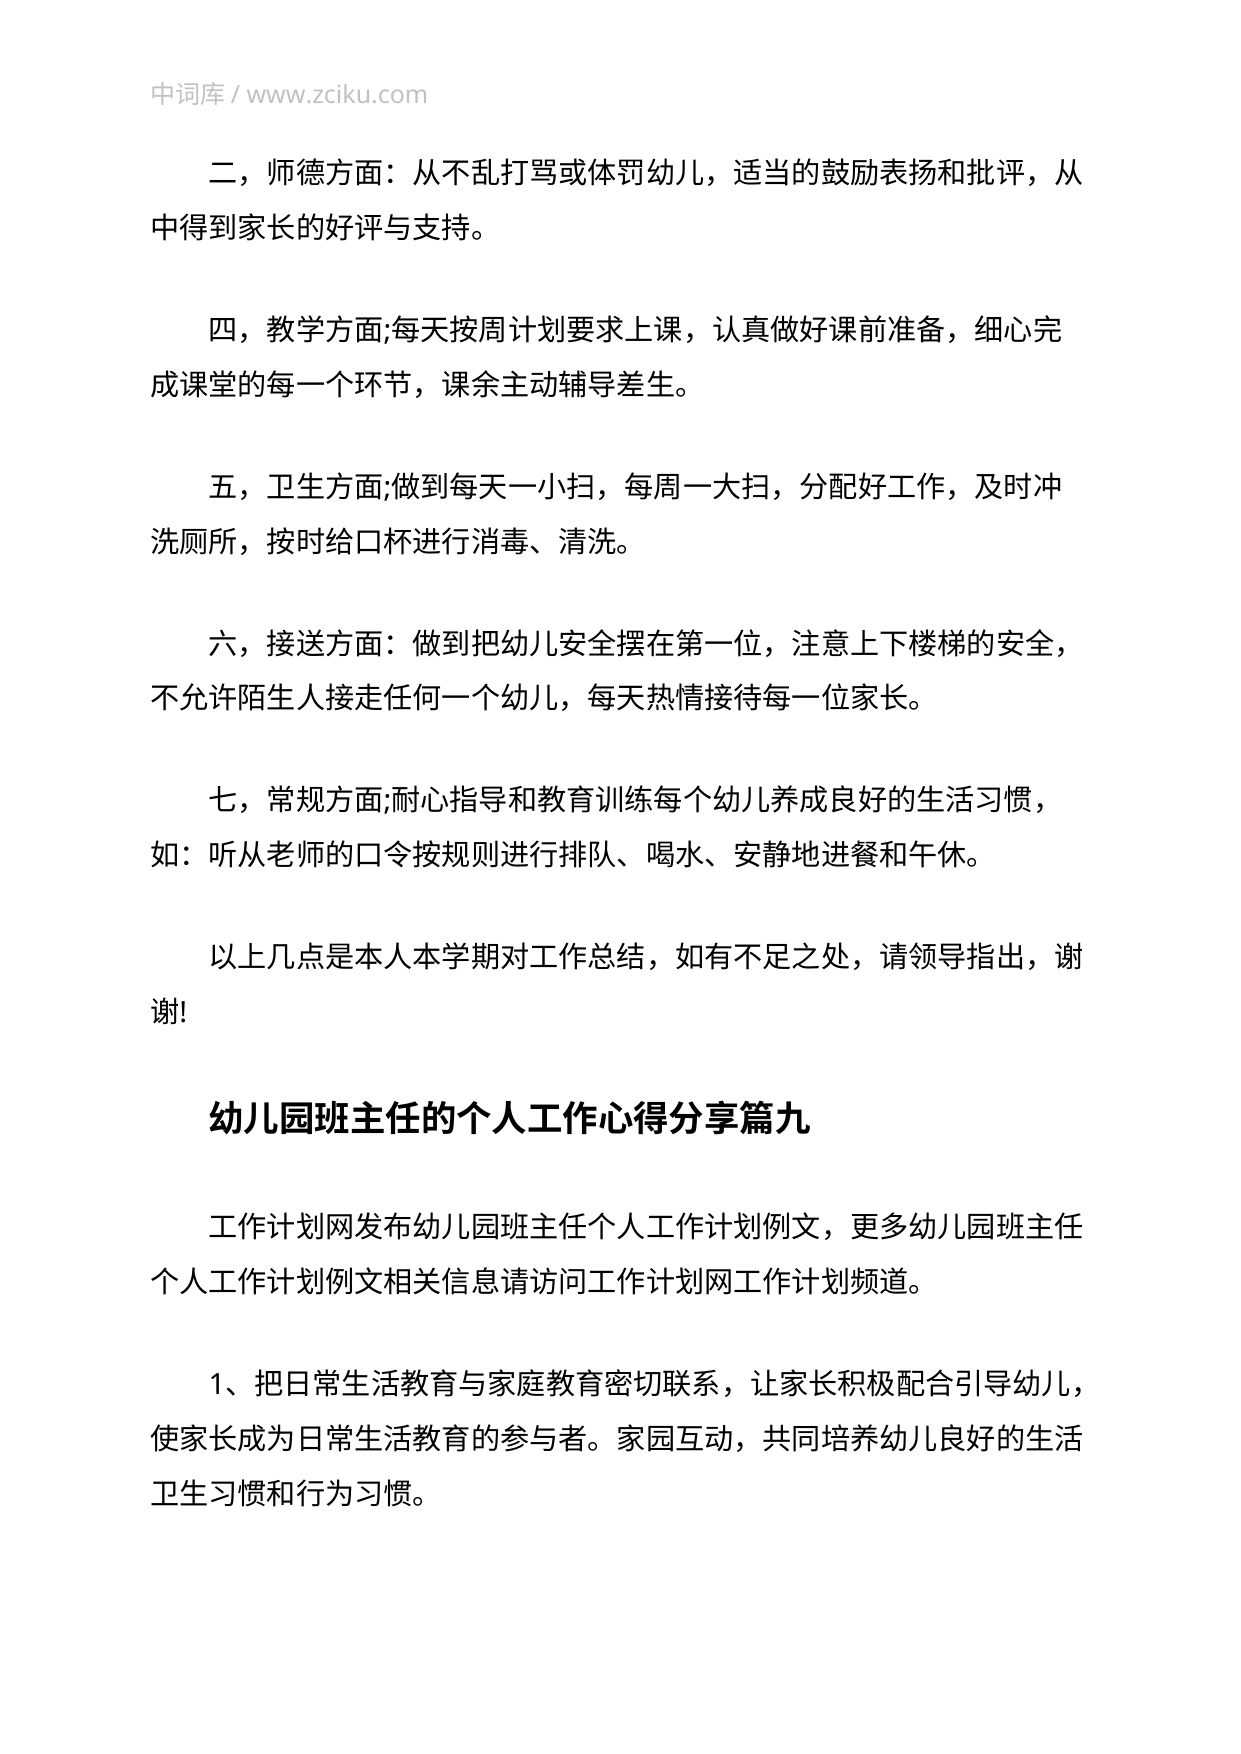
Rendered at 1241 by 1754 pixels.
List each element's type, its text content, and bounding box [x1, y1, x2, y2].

text 六，接送方面：做到把幼儿安全摆在第一位，注意上下楼梯的安全，不允许陌生人接走任何一个幼儿，每天热情接待每一位家长。 [150, 620, 1090, 717]
text 二，师德方面：从不乱打骂或体罚幼儿，适当的鼓励表扬和批评，从中得到家长的好评与支持。 [150, 150, 1090, 247]
text 五，卫生方面;做到每天一小扫，每周一大扫，分配好工作，及时冲洗厕所，按时给口杯进行消毒、清洗。 [150, 463, 1090, 561]
text 七，常规方面;耐心指导和教育训练每个幼儿养成良好的生活习惯，如：听从老师的口令按规则进行排队、喝水、安静地进餐和午休。 [150, 777, 1090, 874]
text 以上几点是本人本学期对工作总结，如有不足之处，请领导指出，谢谢! [150, 934, 1090, 1031]
text 1、把日常生活教育与家庭教育密切联系，让家长积极配合引导幼儿，使家长成为日常生活教育的参与者。家园互动，共同培养幼儿良好的生活卫生习惯和行为习惯。 [150, 1361, 1090, 1513]
text 工作计划网发布幼儿园班主任个人工作计划例文，更多幼儿园班主任个人工作计划例文相关信息请访问工作计划网工作计划频道。 [150, 1204, 1090, 1301]
text 幼儿园班主任的个人工作心得分享篇九 [150, 1091, 1090, 1142]
text 四，教学方面;每天按周计划要求上课，认真做好课前准备，细心完成课堂的每一个环节，课余主动辅导差生。 [150, 307, 1090, 404]
